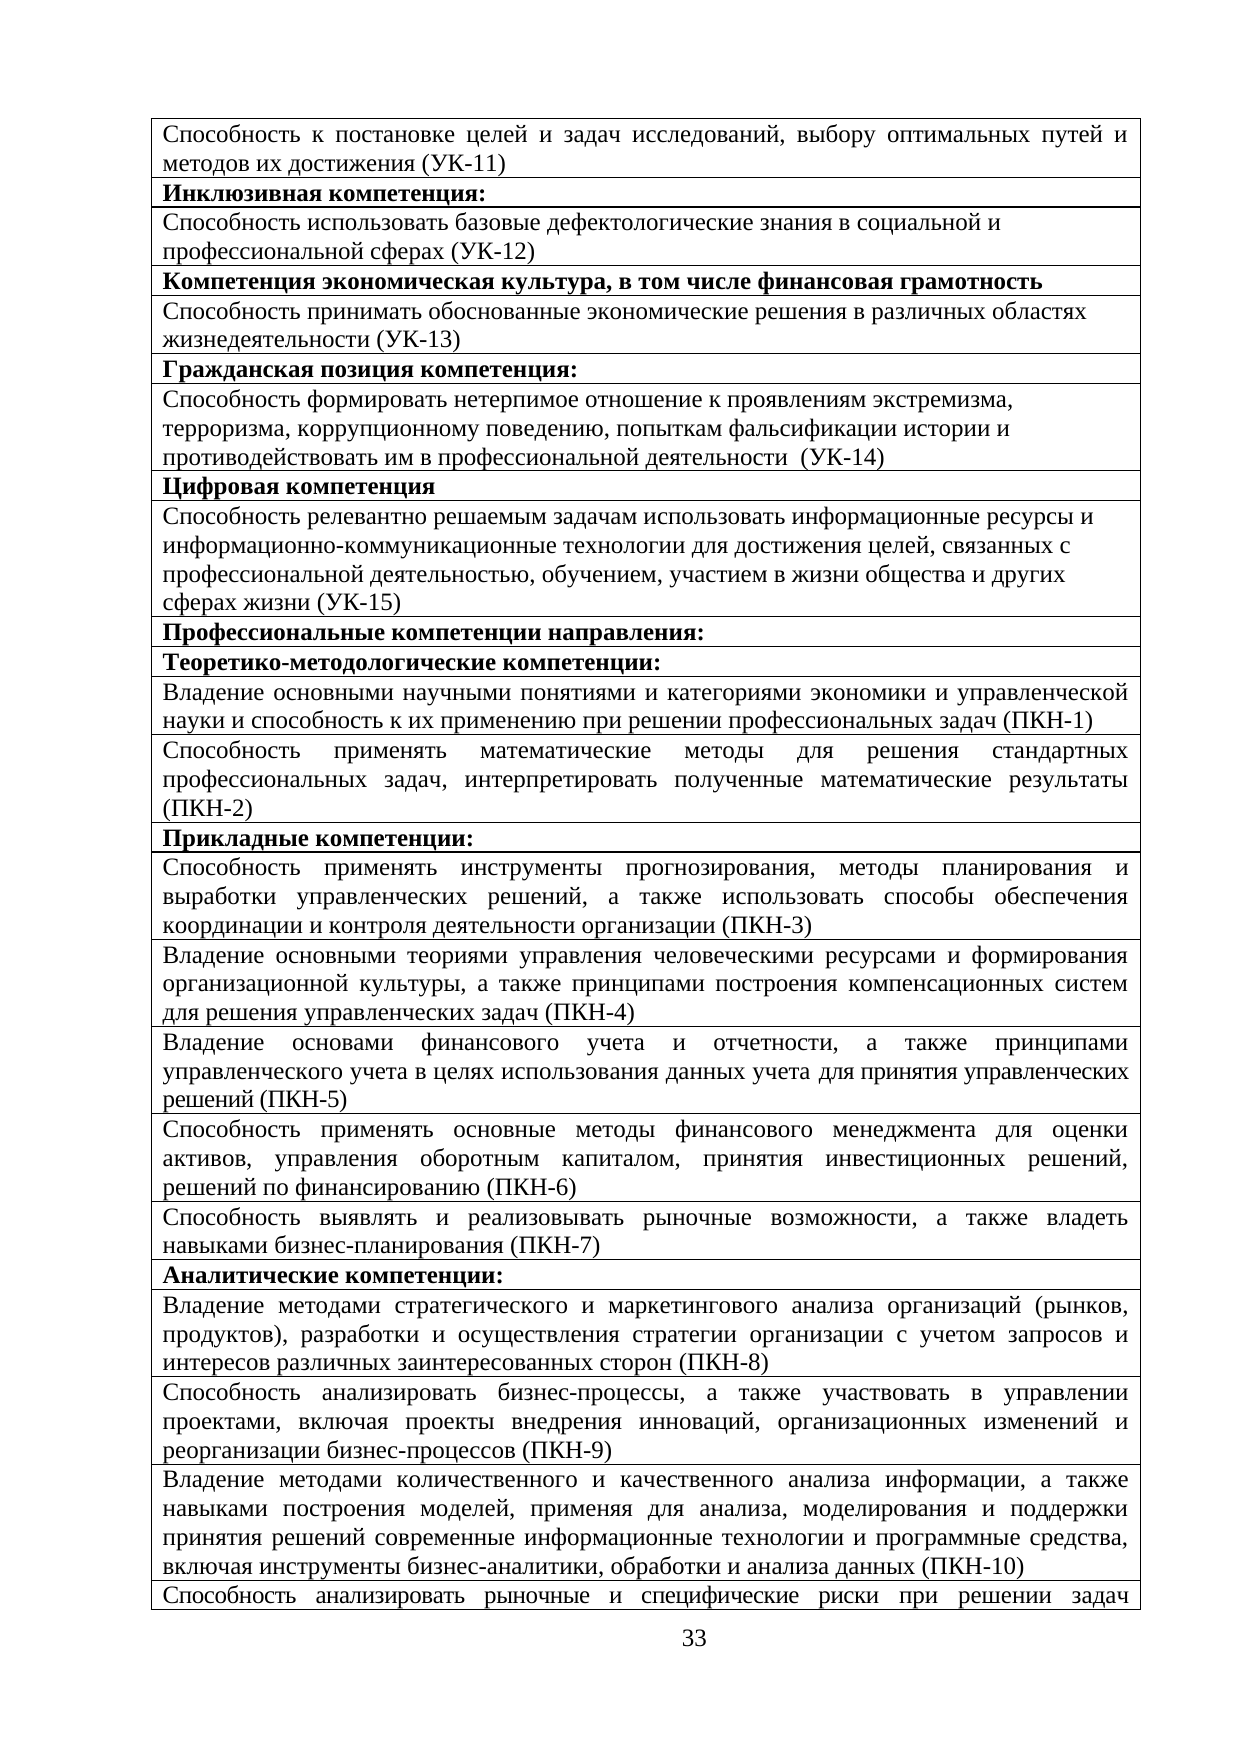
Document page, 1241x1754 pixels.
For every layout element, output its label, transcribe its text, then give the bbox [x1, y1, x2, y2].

table_cell Владение основными научными понятиями и категориями экономики и управленческой науки и способность к их применению при решении профессиональных задач (ПКН-1) [152, 677, 1140, 734]
table_cell Способность анализировать бизнес-процессы, а также участвовать в управлении проектами, включая проекты внедрения инноваций, организационных изменений и реорганизации бизнес-процессов (ПКН-9) [152, 1377, 1140, 1463]
table_cell Владение основными теориями управления человеческими ресурсами и формирования организационной культуры, а также принципами построения компенсационных систем для решения управленческих задач (ПКН-4) [152, 940, 1140, 1026]
table_cell Аналитические компетенции: [152, 1260, 1140, 1289]
table_cell Прикладные компетенции: [152, 823, 1140, 851]
table_cell Способность выявлять и реализовывать рыночные возможности, а также владеть навыками бизнес-планирования (ПКН-7) [152, 1202, 1140, 1259]
table_cell Владение методами стратегического и маркетингового анализа организаций (рынков, продуктов), разработки и осуществления стратегии организации с учетом запросов и интересов различных заинтересованных сторон (ПКН-8) [152, 1290, 1140, 1376]
table_cell Способность формировать нетерпимое отношение к проявлениям экстремизма, терроризма, коррупционному поведению, попыткам фальсификации истории и противодействовать им в профессиональной деятельности (УК-14) [152, 384, 1140, 470]
table_cell Теоретико-методологические компетенции: [152, 647, 1140, 676]
table_cell Владение методами количественного и качественного анализа информации, а также навыками построения моделей, применяя для анализа, моделирования и поддержки принятия решений современные информационные технологии и программные средства, включая инструменты бизнес-аналитики, обработки и анализа данных (ПКН-10) [152, 1465, 1140, 1579]
table_cell Компетенция экономическая культура, в том числе финансовая грамотность [152, 266, 1140, 295]
table_cell Способность применять основные методы финансового менеджмента для оценки активов, управления оборотным капиталом, принятия инвестиционных решений, решений по финансированию (ПКН-6) [152, 1114, 1140, 1201]
table_cell Гражданская позиция компетенция: [152, 354, 1140, 383]
table_cell Способность использовать базовые дефектологические знания в социальной и профессиональной сферах (УК-12) [152, 208, 1140, 265]
table_cell Инклюзивная компетенция: [152, 178, 1140, 206]
table_cell Способность релевантно решаемым задачам использовать информационные ресурсы и информационно-коммуникационные технологии для достижения целей, связанных с профессиональной деятельностью, обучением, участием в жизни общества и других сферах жизни (УК-15) [152, 501, 1140, 616]
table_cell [152, 1581, 1140, 1609]
table_cell Способность к постановке целей и задач исследований, выбору оптимальных путей и методов их достижения (УК-11) [152, 119, 1140, 177]
table_cell Способность применять инструменты прогнозирования, методы планирования и выработки управленческих решений, а также использовать способы обеспечения координации и контроля деятельности организации (ПКН-3) [152, 853, 1140, 939]
table_cell Профессиональные компетенции направления: [152, 617, 1140, 646]
table_cell Способность применять математические методы для решения стандартных профессиональных задач, интерпретировать полученные математические результаты (ПКН-2) [152, 735, 1140, 822]
table_cell Владение основами финансового учета и отчетности, а также принципами управленческого учета в целях использования данных учета для принятия управленческих решений (ПКН-5) [152, 1027, 1140, 1113]
table_cell Способность принимать обоснованные экономические решения в различных областях жизнедеятельности (УК-13) [152, 296, 1140, 353]
table_cell Цифровая компетенция [152, 471, 1140, 500]
